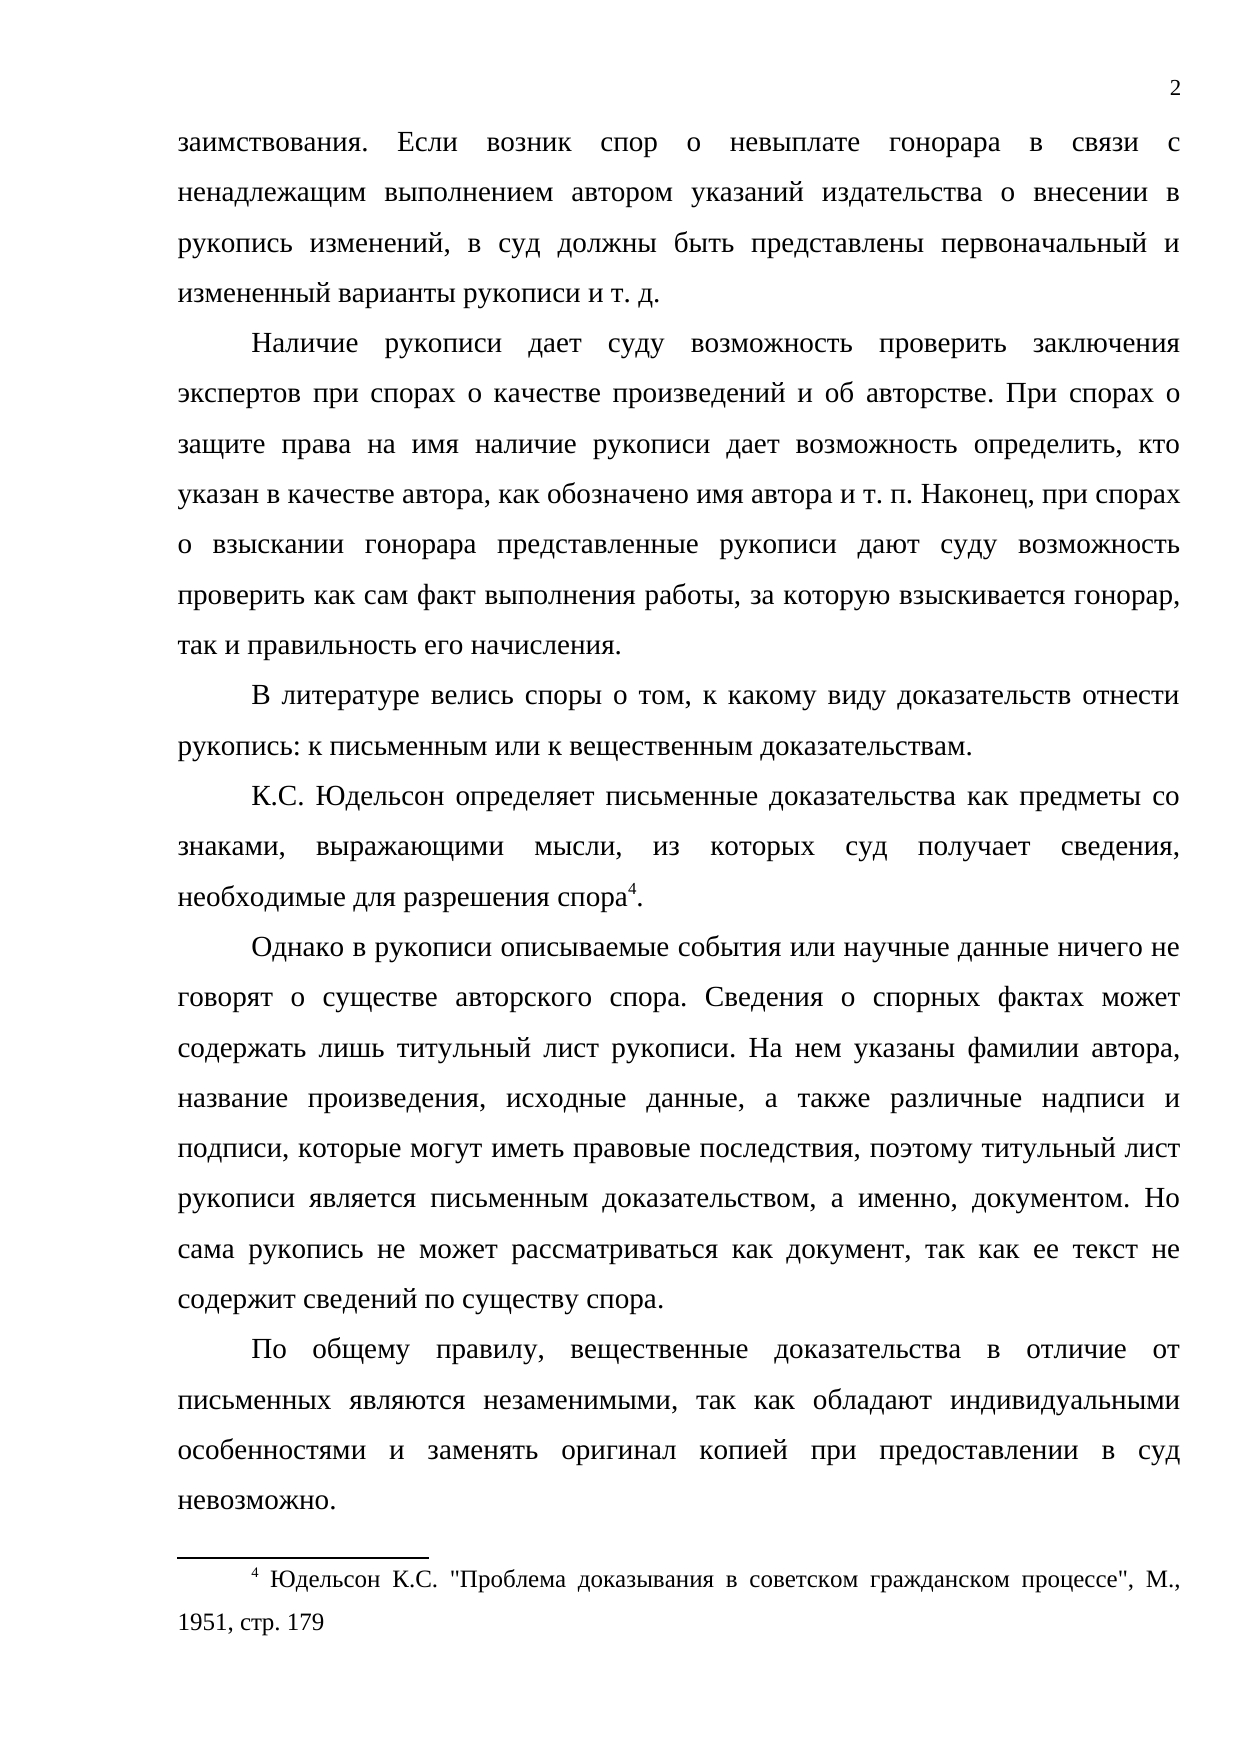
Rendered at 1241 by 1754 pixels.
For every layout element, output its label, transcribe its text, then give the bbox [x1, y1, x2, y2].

text К.С. Юдельсон определяет письменные доказательства как предметы со знаками, выражающими мысли, из которых суд получает сведения, необходимые для разрешения спора. [177, 778, 1181, 912]
text В литературе велись споры о том, к какому виду доказательств отнести рукопись: к письменным или к вещественным доказательствам. [177, 677, 1181, 761]
text Однако в рукописи описываемые события или научные данные ничего не говорят о существе авторского спора. Сведения о спорных фактах может содержать лишь титульный лист рукописи. На нем указаны фамилии автора, название произведения, исходные данные, а также различные надписи и подписи, которые могут иметь правовые последствия, поэтому титульный лист рукописи является письменным доказательством, а именно, документом. Но сама рукопись не может рассматриваться как документ, так как ее текст не содержит сведений по существу спора. [177, 929, 1181, 1315]
text Наличие рукописи дает суду возможность проверить заключения экспертов при спорах о качестве произведений и об авторстве. При спорах о защите права на имя наличие рукописи дает возможность определить, кто указан в качестве автора, как обозначено имя автора и т. п. Наконец, при спорах о взыскании гонорара представленные рукописи дают суду возможность проверить как сам факт выполнения работы, за которую взыскивается гонорар, так и правильность его начисления. [177, 325, 1181, 661]
text По общему правилу, вещественные доказательства в отличие от письменных являются незаменимыми, так как обладают индивидуальными особенностями и заменять оригинал копией при предоставлении в суд невозможно. [177, 1332, 1181, 1516]
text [177, 124, 1181, 308]
